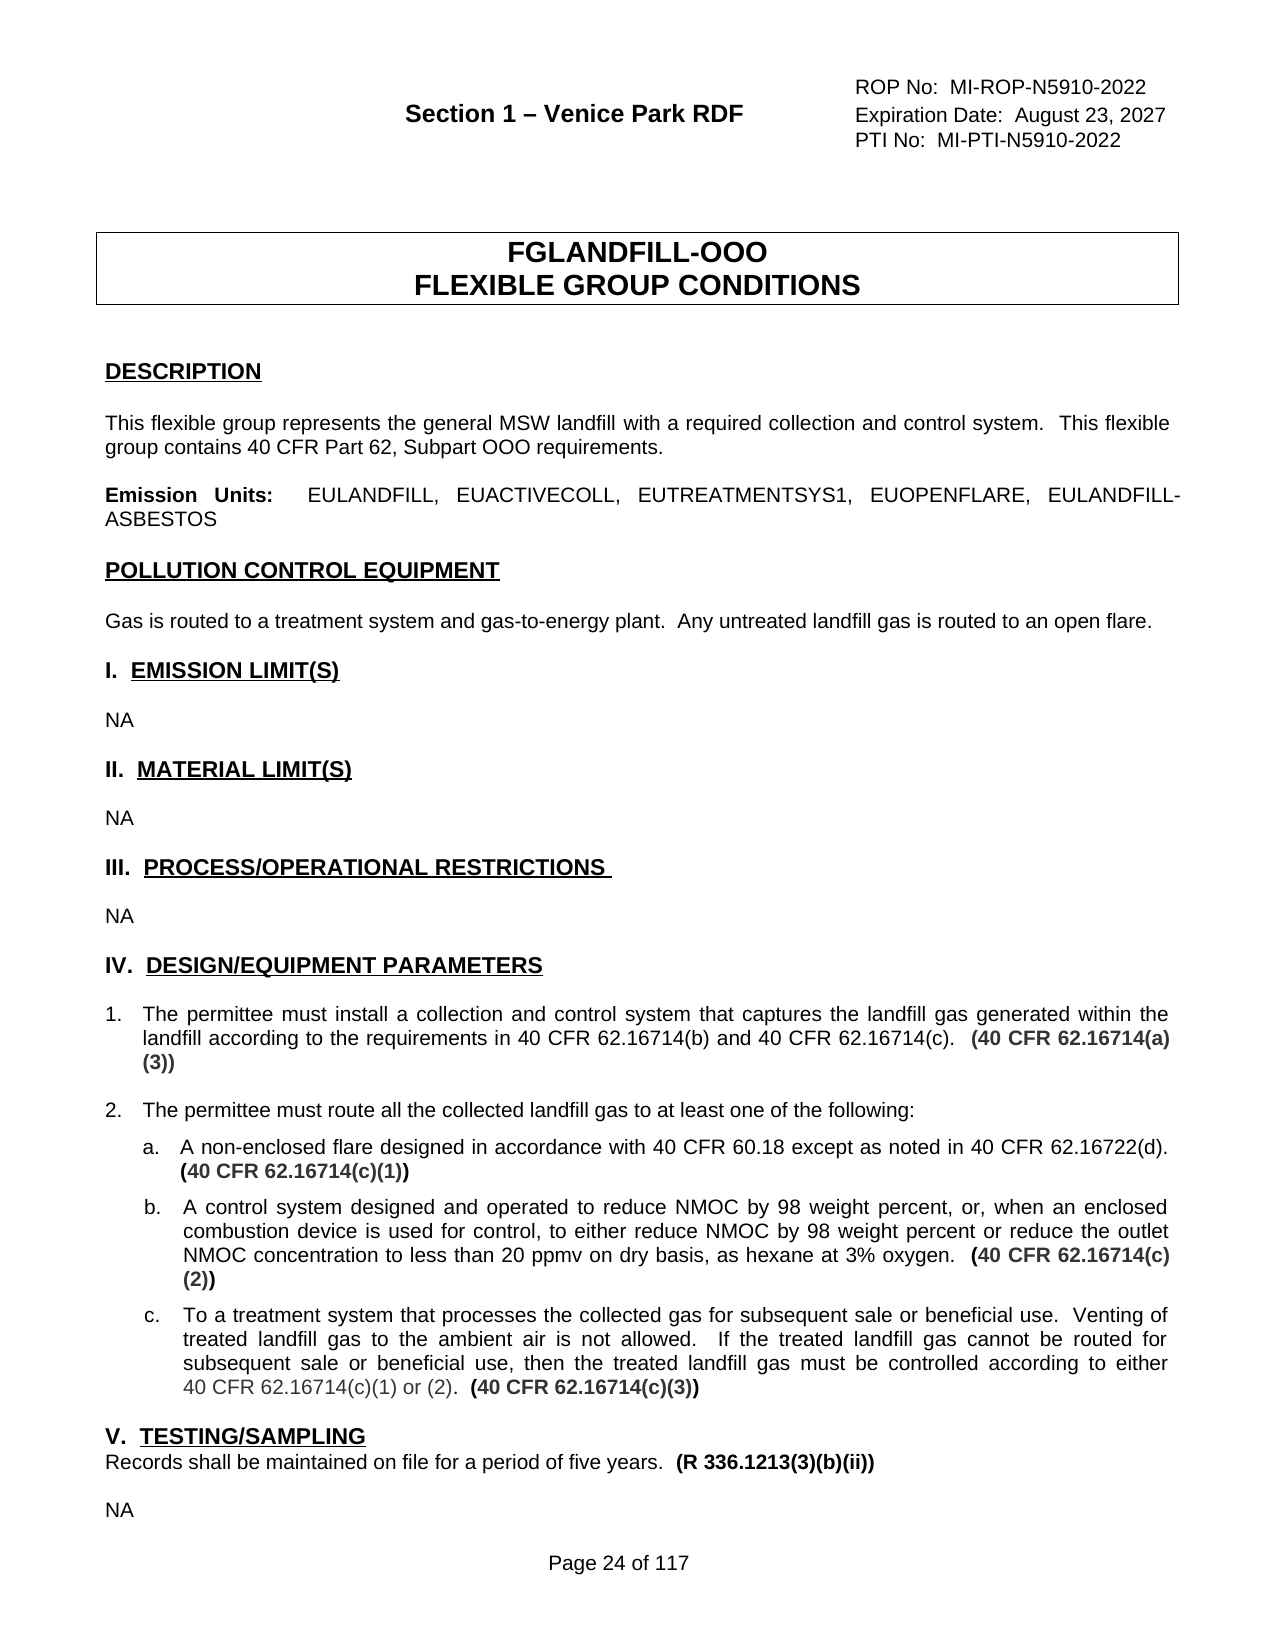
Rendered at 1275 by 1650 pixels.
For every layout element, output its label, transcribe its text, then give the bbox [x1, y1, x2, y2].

text Gas is routed to a treatment system and gas-to-energy plant. Any untreated landfill gas is routed to an open flare. [105, 609, 1170, 633]
text III. PROCESS/OPERATIONAL RESTRICTIONS [105, 854, 1170, 880]
text Records shall be maintained on file for a period of five years. (R 336.1213(3)(b)(ii)) [105, 1449, 1170, 1473]
text II. MATERIAL LIMIT(S) [105, 756, 1170, 782]
text DESCRIPTION [105, 358, 1170, 384]
text IV. DESIGN/EQUIPMENT PARAMETERS [105, 952, 1170, 978]
text Emission Units: EULANDFILL, EUACTIVECOLL, EUTREATMENTSYS1, EUOPENFLARE, EULANDFILL-ASBESTOS [105, 482, 1181, 530]
text FLEXIBLE GROUP CONDITIONS [97, 265, 1178, 304]
subtitle FGLANDFILL-OOO [97, 233, 1178, 265]
text NA [105, 708, 1170, 732]
list To a treatment system that processes the collected gas for subsequent sale or beneficial use. Venting of treated landfill gas to the ambient air is not allowed. If the treated landfill gas cannot be routed for subsequent sale or beneficial use, then the treated landfill gas must be controlled according to either 40 CFR 62.16714(c)(1) or (2). (40 CFR 62.16714(c)(3)) [144, 1303, 1170, 1399]
text V. TESTING/SAMPLING [105, 1423, 1170, 1449]
text POLLUTION CONTROL EQUIPMENT [105, 557, 1170, 583]
list A non-enclosed flare designed in accordance with 40 CFR 60.18 except as noted in 40 CFR 62.16722(d). (40 CFR 62.16714(c)(1)) [142, 1134, 1170, 1182]
text NA [105, 904, 1170, 928]
list The permittee must route all the collected landfill gas to at least one of the following: [105, 1098, 1170, 1122]
list The permittee must install a collection and control system that captures the landfill gas generated within the landfill according to the requirements in 40 CFR 62.16714(b) and 40 CFR 62.16714(c). (40 CFR 62.16714(a)(3)) [105, 1002, 1170, 1074]
text I. EMISSION LIMIT(S) [105, 657, 1170, 684]
text This flexible group represents the general MSW landfill with a required collection and control system. This flexible group contains 40 CFR Part 62, Subpart OOO requirements. [105, 411, 1170, 458]
list A control system designed and operated to reduce NMOC by 98 weight percent, or, when an enclosed combustion device is used for control, to either reduce NMOC by 98 weight percent or reduce the outlet NMOC concentration to less than 20 ppmv on dry basis, as hexane at 3% oxygen. (40 CFR 62.16714(c)(2)) [144, 1195, 1170, 1291]
text NA [105, 806, 1170, 830]
text NA [105, 1497, 1170, 1521]
